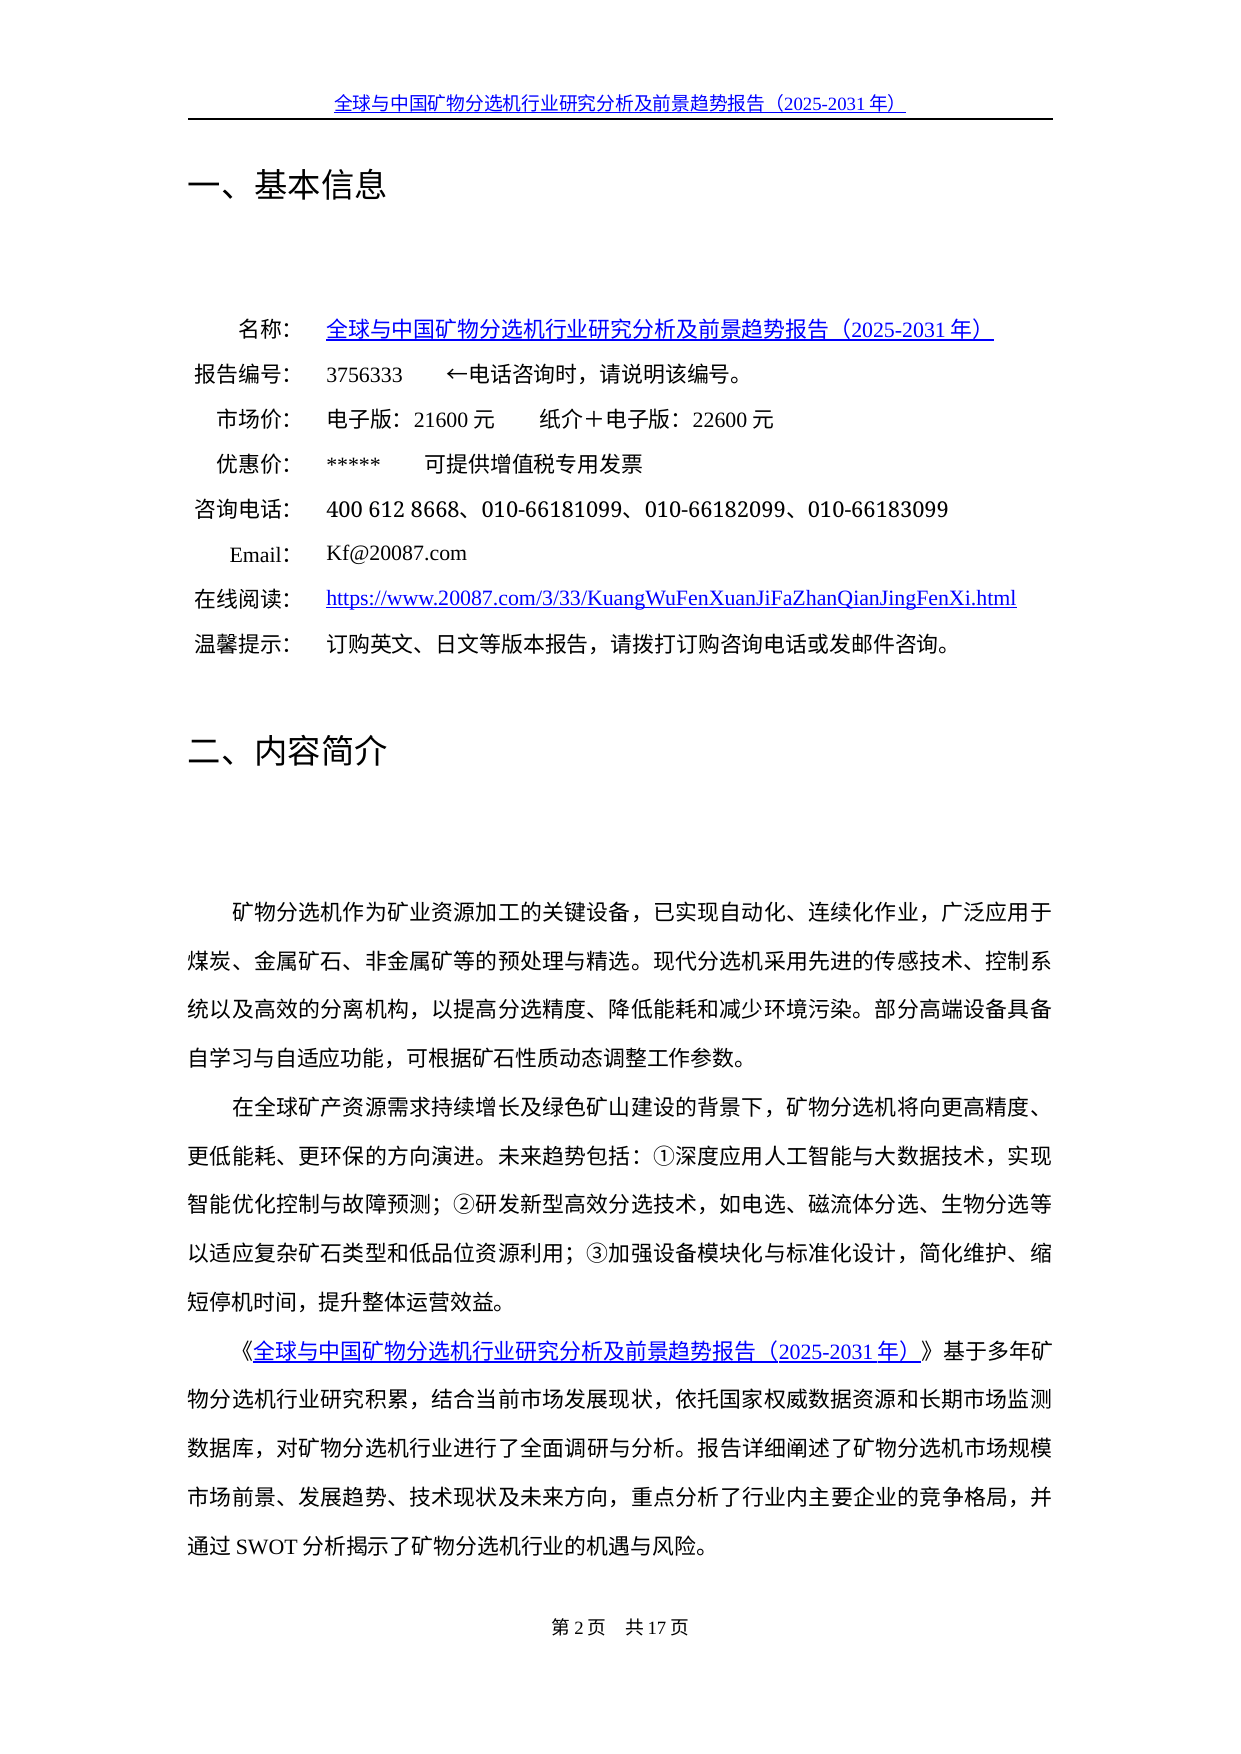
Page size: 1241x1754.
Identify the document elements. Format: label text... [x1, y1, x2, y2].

table_cell 400 612 8668、010-66181099、010-66182099、010-66183099 [315, 492, 1073, 537]
table_cell ***** 可提供增值税专用发票 [315, 447, 1073, 492]
table_cell 咨询电话： [167, 492, 315, 537]
table_header 全球与中国矿物分选机行业研究分析及前景趋势报告（2025-2031年） [315, 312, 1073, 357]
table_cell 温馨提示： [167, 627, 315, 672]
table_cell 订购英文、日文等版本报告，请拨打订购咨询电话或发邮件咨询。 [315, 627, 1073, 672]
table_cell [315, 582, 1073, 627]
table_cell Kf@20087.com [315, 537, 1073, 582]
table_cell 优惠价： [167, 447, 315, 492]
title 二、内容简介 [187, 717, 1053, 782]
table_cell 报告编号： [167, 357, 315, 402]
table_cell 电子版：21600 元 纸介＋电子版：22600 元 [315, 402, 1073, 447]
table_header 名称： [167, 312, 315, 357]
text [187, 894, 1053, 1561]
title 一、基本信息 [187, 150, 1053, 215]
table_cell 市场价： [167, 402, 315, 447]
table_cell Email： [167, 537, 315, 582]
table_cell 在线阅读： [167, 582, 315, 627]
table_cell 3756333 ←电话咨询时，请说明该编号。 [315, 357, 1073, 402]
